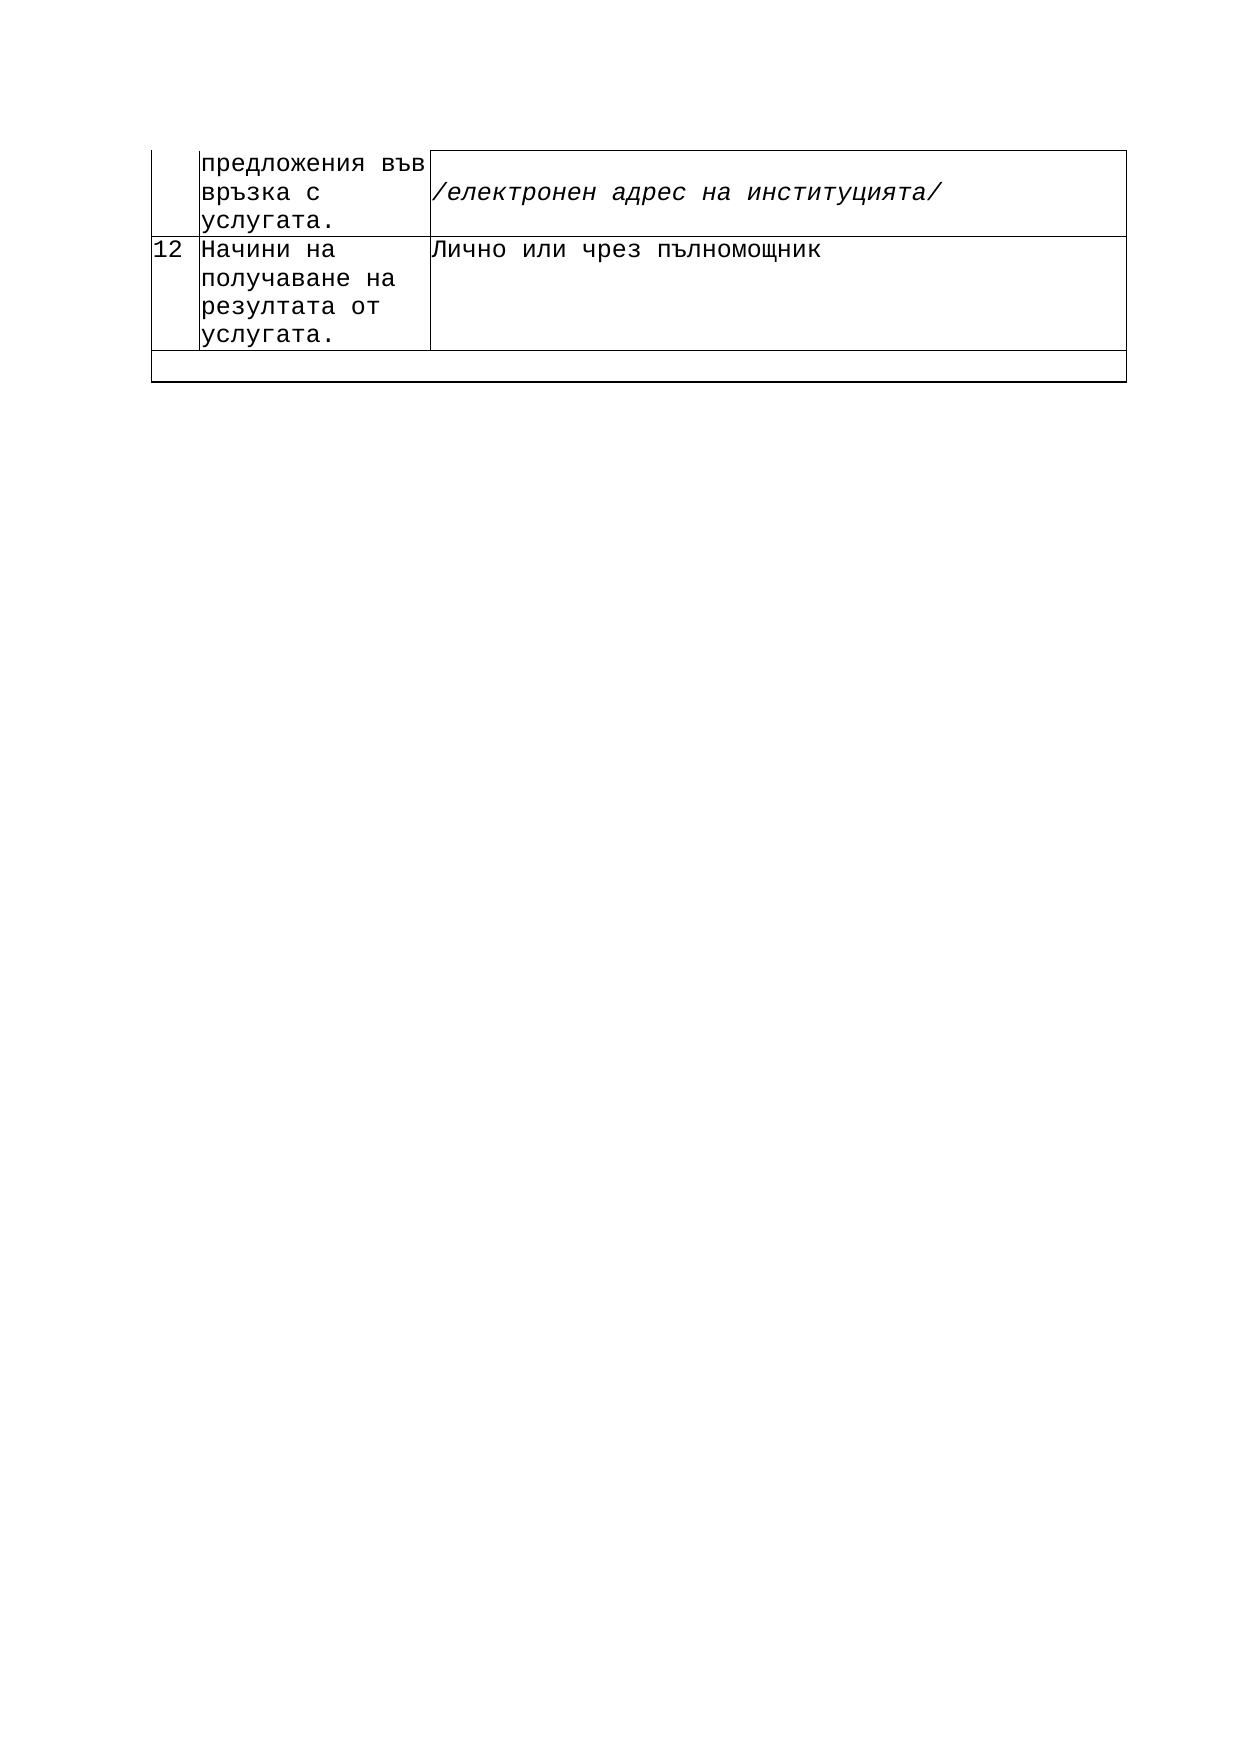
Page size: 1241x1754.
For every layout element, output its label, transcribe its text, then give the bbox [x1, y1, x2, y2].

table_cell Начини на получаване на резултата от услугата. [200, 237, 430, 350]
table_cell 12 [152, 237, 199, 350]
table_cell [152, 351, 1126, 381]
table_cell Лично или чрез пълномощник [431, 237, 1126, 350]
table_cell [431, 151, 1126, 236]
